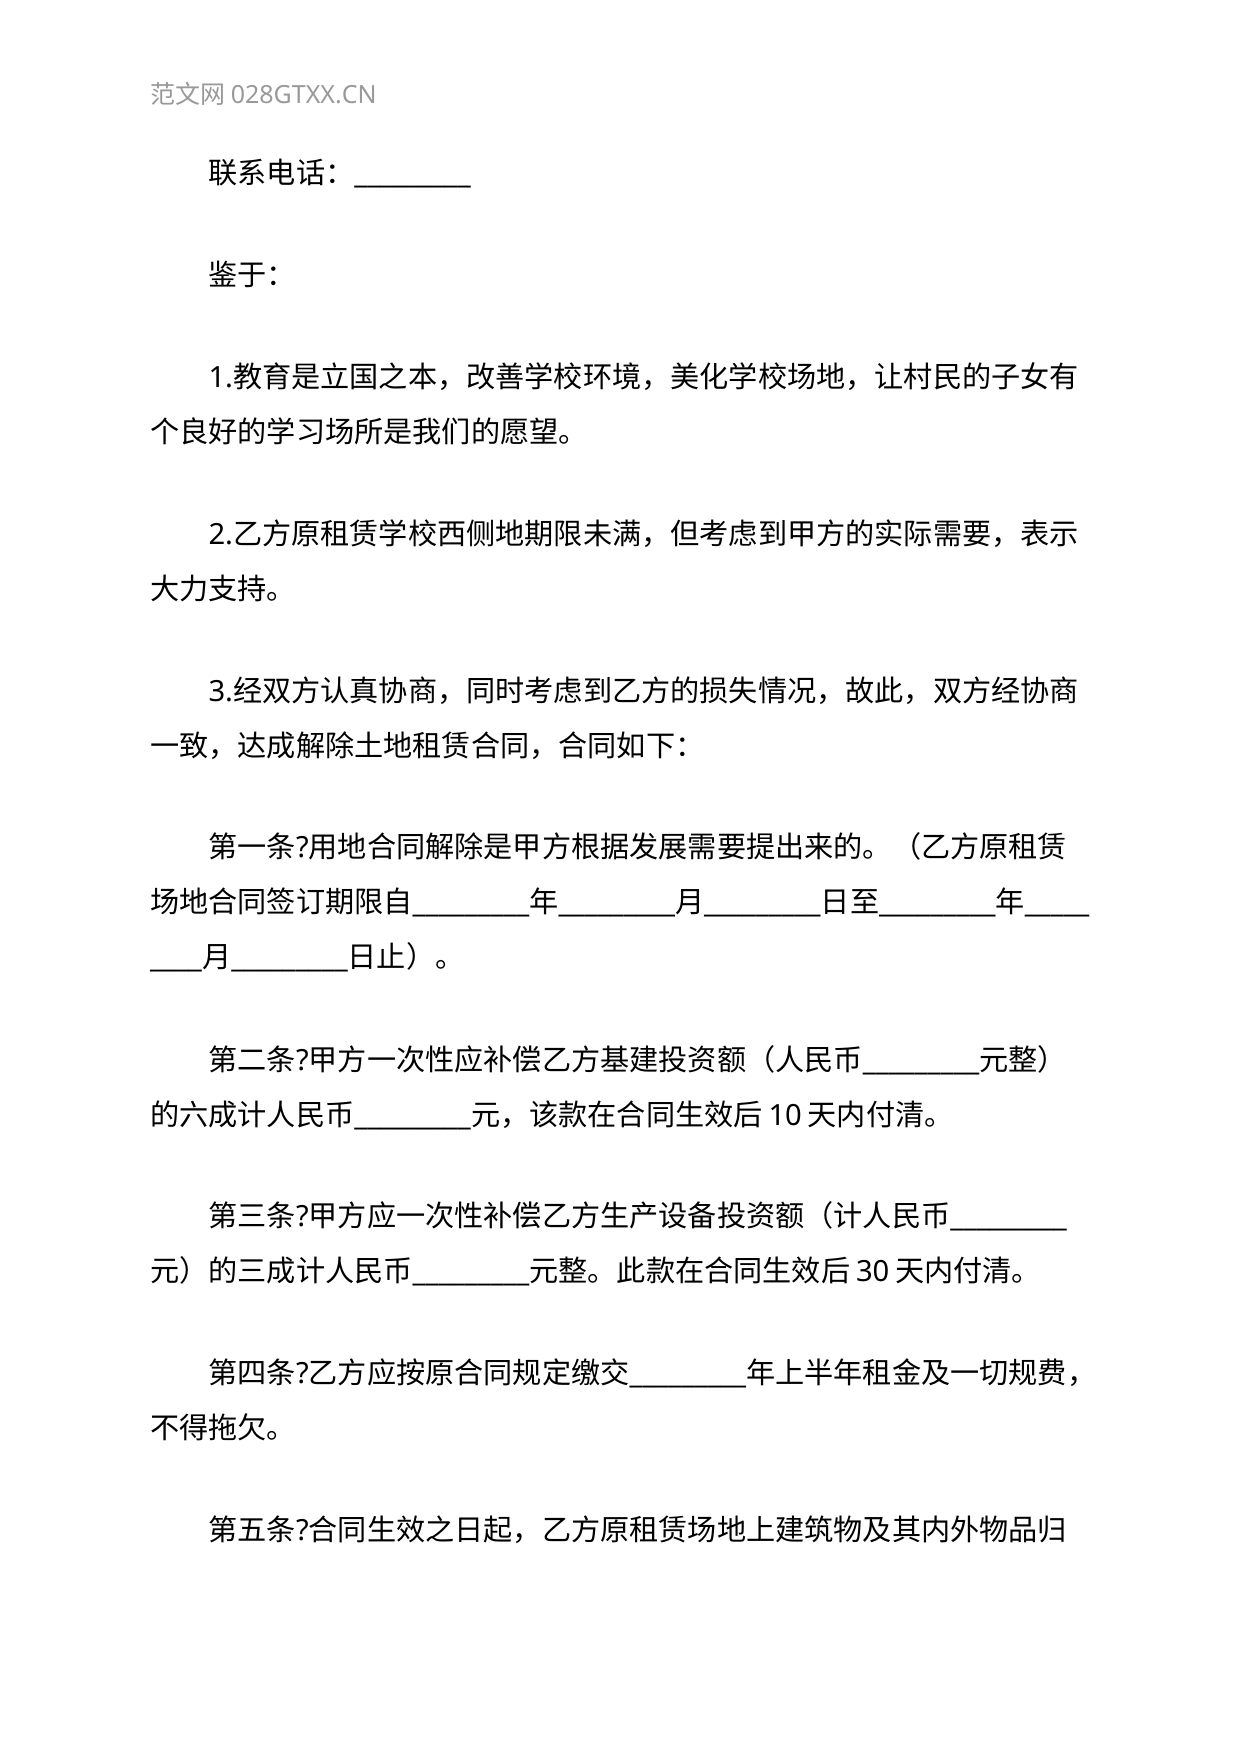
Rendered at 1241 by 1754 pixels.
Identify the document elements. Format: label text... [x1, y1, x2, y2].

text 第四条?乙方应按原合同规定缴交_________年上半年租金及一切规费，不得拖欠。 [150, 1350, 1090, 1447]
text 1.教育是立国之本，改善学校环境，美化学校场地，让村民的子女有个良好的学习场所是我们的愿望。 [150, 354, 1090, 451]
text 第三条?甲方应一次性补偿乙方生产设备投资额（计人民币_________元）的三成计人民币_________元整。此款在合同生效后30天内付清。 [150, 1193, 1090, 1290]
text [150, 1507, 1090, 1549]
text 3.经双方认真协商，同时考虑到乙方的损失情况，故此，双方经协商一致，达成解除土地租赁合同，合同如下： [150, 667, 1090, 764]
text 第一条?用地合同解除是甲方根据发展需要提出来的。（乙方原租赁场地合同签订期限自_________年_________月_________日至_________年_________月_________日止）。 [150, 824, 1090, 976]
text 联系电话：_________ [150, 150, 1090, 192]
text 第二条?甲方一次性应补偿乙方基建投资额（人民币_________元整）的六成计人民币_________元，该款在合同生效后10天内付清。 [150, 1036, 1090, 1133]
text 2.乙方原租赁学校西侧地期限未满，但考虑到甲方的实际需要，表示大力支持。 [150, 511, 1090, 608]
text 鉴于： [150, 252, 1090, 294]
